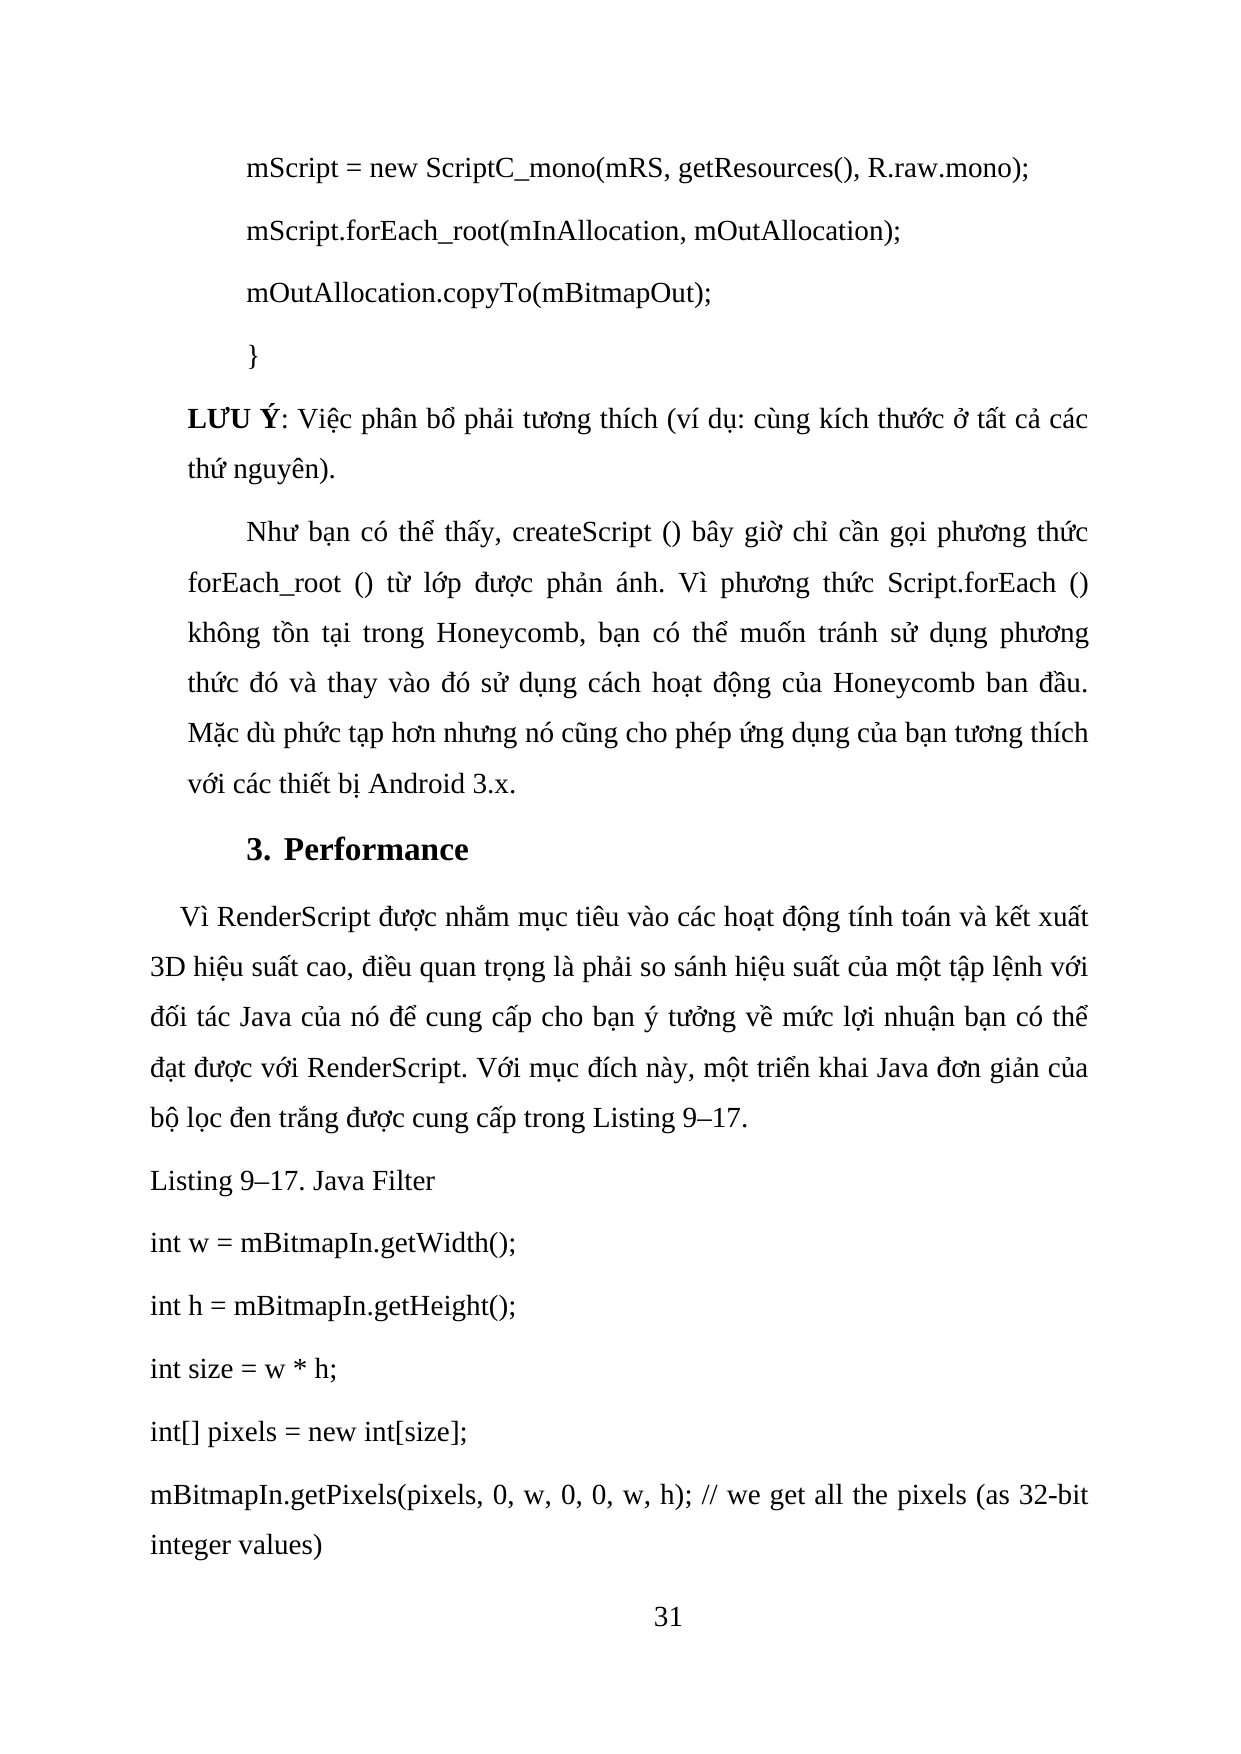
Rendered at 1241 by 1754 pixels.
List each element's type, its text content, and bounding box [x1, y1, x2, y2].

text Như bạn có thể thấy, createScript () bây giờ chỉ cần gọi phương thức forEach_root () từ lớp được phản ánh. Vì phương thức Script.forEach () không tồn tại trong Honeycomb, bạn có thể muốn tránh sử dụng phương thức đó và thay vào đó sử dụng cách hoạt động của Honeycomb ban đầu. Mặc dù phức tạp hơn nhưng nó cũng cho phép ứng dụng của bạn tương thích với các thiết bị Android 3.x. [187, 514, 1090, 799]
text mBitmapIn.getPixels(pixels, 0, w, 0, 0, w, h); // we get all the pixels (as 32-bit integer values) [150, 1477, 1090, 1561]
text mScript.forEach_root(mInAllocation, mOutAllocation); [187, 213, 1090, 246]
text int h = mBitmapIn.getHeight(); [150, 1288, 1090, 1322]
text Vì RenderScript được nhắm mục tiêu vào các hoạt động tính toán và kết xuất 3D hiệu suất cao, điều quan trọng là phải so sánh hiệu suất của một tập lệnh với đối tác Java của nó để cung cấp cho bạn ý tưởng về mức lợi nhuận bạn có thể đạt được với RenderScript. Với mục đích này, một triển khai Java đơn giản của bộ lọc đen trắng được cung cấp trong Listing 9–17. [150, 899, 1090, 1133]
subtitle Performance [246, 829, 1090, 867]
text Listing 9–17. Java Filter [150, 1163, 1090, 1196]
text int[] pixels = new int[size]; [150, 1414, 1090, 1448]
text int size = w * h; [150, 1351, 1090, 1385]
text int w = mBitmapIn.getWidth(); [150, 1226, 1090, 1259]
text mScript = new ScriptC_mono(mRS, getResources(), R.raw.mono); [187, 150, 1090, 183]
text mOutAllocation.copyTo(mBitmapOut); [187, 276, 1090, 309]
text LƯU Ý: Việc phân bổ phải tương thích (ví dụ: cùng kích thước ở tất cả các thứ nguyên). [187, 401, 1090, 485]
text } [187, 338, 1090, 372]
